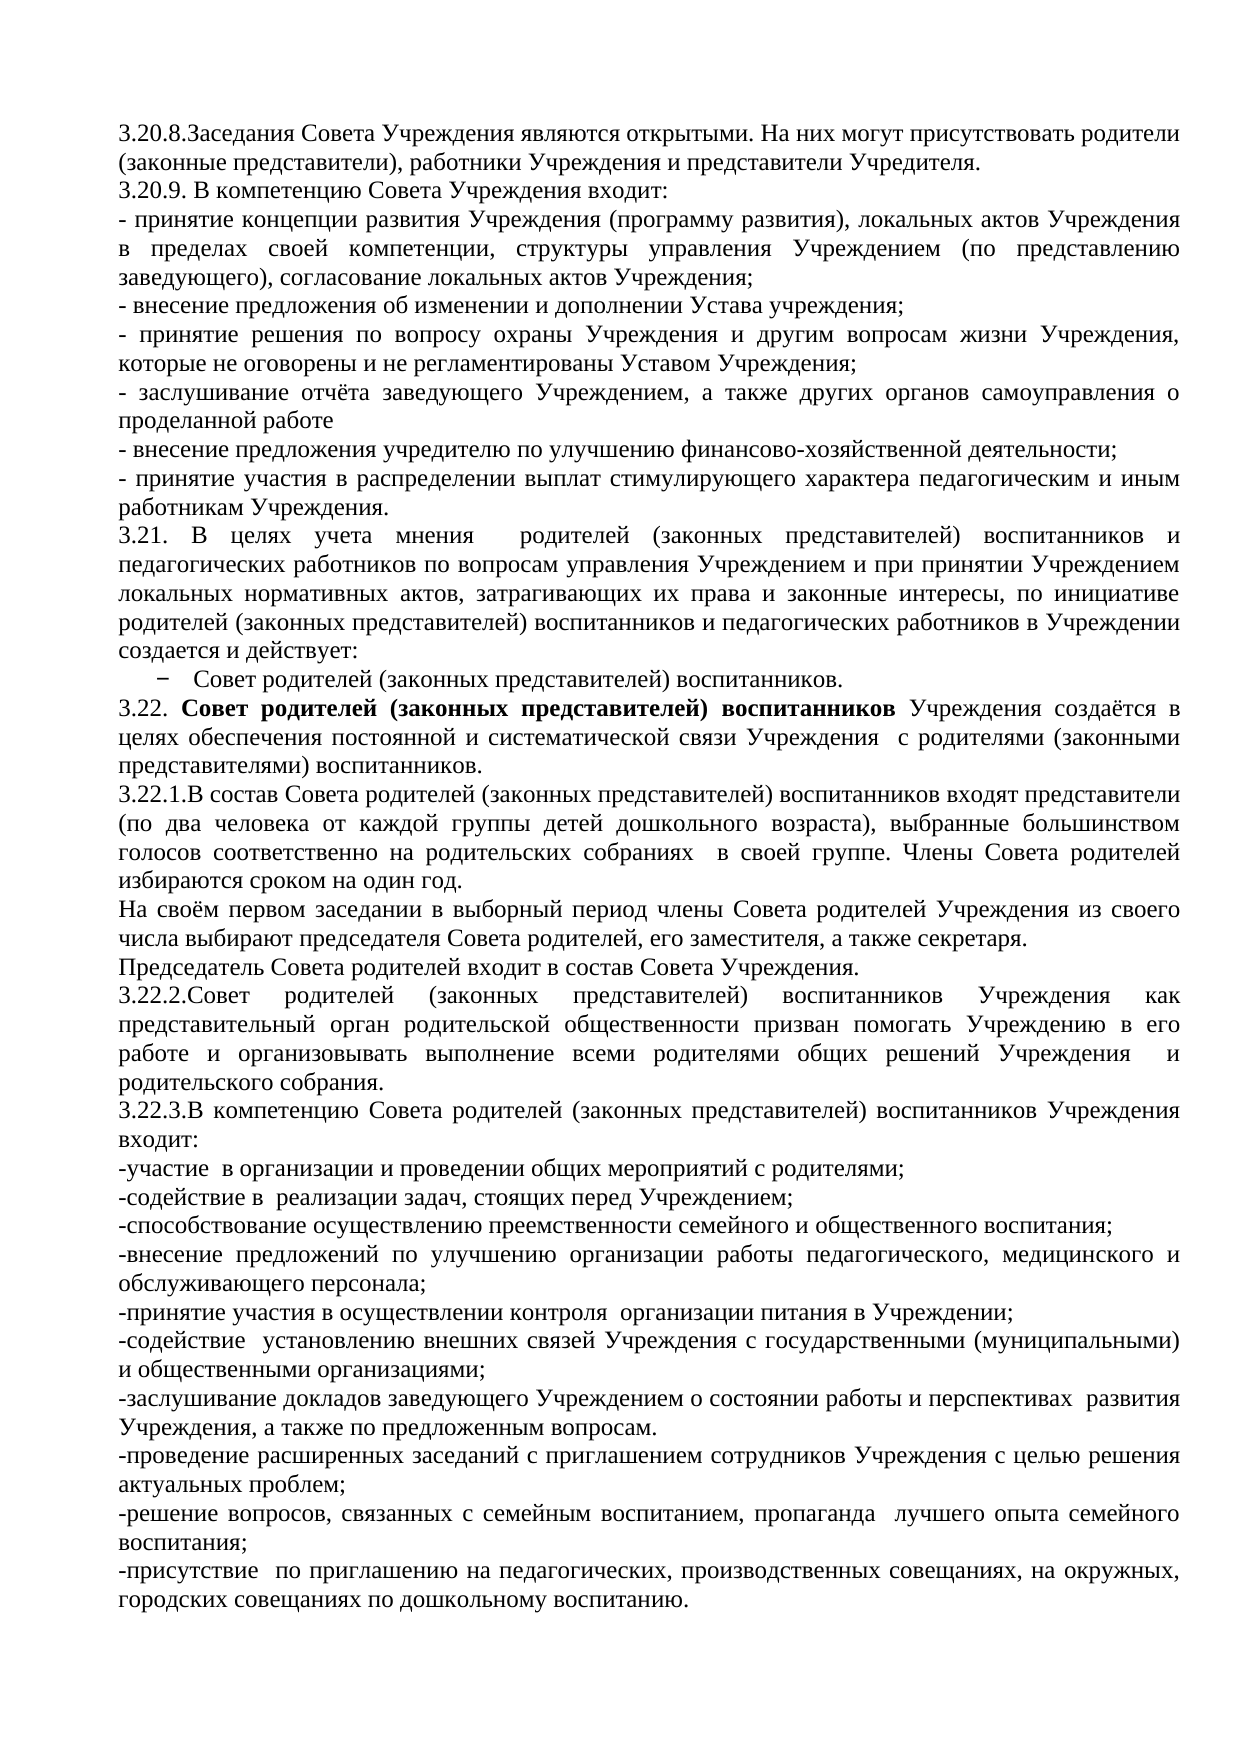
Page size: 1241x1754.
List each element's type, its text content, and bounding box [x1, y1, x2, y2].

text - внесение предложения об изменении и дополнении Устава учреждения; [118, 291, 1181, 319]
text -содействие установлению внешних связей Учреждения с государственными (муниципальными) и общественными организациями; [118, 1326, 1181, 1383]
text 3.22.3.В компетенцию Совета родителей (законных представителей) воспитанников Учреждения входит: [118, 1096, 1181, 1153]
text -заслушивание докладов заведующего Учреждением о состоянии работы и перспективах развития Учреждения, а также по предложенным вопросам. [118, 1383, 1181, 1441]
text - внесение предложения учредителю по улучшению финансово-хозяйственной деятельности; [118, 434, 1181, 463]
text -принятие участия в осуществлении контроля организации питания в Учреждении; [118, 1297, 1181, 1326]
text 3.22. Совет родителей (законных представителей) воспитанников Учреждения создаётся в целях обеспечения постоянной и систематической связи Учреждения с родителями (законными представителями) воспитанников. [118, 693, 1181, 779]
text - заслушивание отчёта заведующего Учреждением, а также других органов самоуправления о проделанной работе [118, 377, 1181, 434]
text -способствование осуществлению преемственности семейного и общественного воспитания; [118, 1211, 1181, 1239]
text -решение вопросов, связанных с семейным воспитанием, пропаганда лучшего опыта семейного воспитания; [118, 1498, 1181, 1556]
text - принятие концепции развития Учреждения (программу развития), локальных актов Учреждения в пределах своей компетенции, структуры управления Учреждением (по представлению заведующего), согласование локальных актов Учреждения; [118, 204, 1181, 291]
text 3.20.9. В компетенцию Совета Учреждения входит: [118, 176, 1181, 204]
text -участие в организации и проведении общих мероприятий с родителями; [118, 1153, 1181, 1182]
list Совет родителей (законных представителей) воспитанников. [156, 664, 1181, 693]
text 3.22.1.В состав Совета родителей (законных представителей) воспитанников входят представители (по два человека от каждой группы детей дошкольного возраста), выбранные большинством голосов соответственно на родительских собраниях в своей группе. Члены Совета родителей избираются сроком на один год. [118, 779, 1181, 894]
text Председатель Совета родителей входит в состав Совета Учреждения. [118, 952, 1181, 981]
text -проведение расширенных заседаний с приглашением сотрудников Учреждения с целью решения актуальных проблем; [118, 1441, 1181, 1498]
text -внесение предложений по улучшению организации работы педагогического, медицинского и обслуживающего персонала; [118, 1239, 1181, 1297]
text - принятие решения по вопросу охраны Учреждения и другим вопросам жизни Учреждения, которые не оговорены и не регламентированы Уставом Учреждения; [118, 319, 1181, 377]
text 3.21. В целях учета мнения родителей (законных представителей) воспитанников и педагогических работников по вопросам управления Учреждением и при принятии Учреждением локальных нормативных актов, затрагивающих их права и законные интересы, по инициативе родителей (законных представителей) воспитанников и педагогических работников в Учреждении создается и действует: [118, 521, 1181, 664]
text На своём первом заседании в выборный период члены Совета родителей Учреждения из своего числа выбирают председателя Совета родителей, его заместителя, а также секретаря. [118, 894, 1181, 952]
text -присутствие по приглашению на педагогических, производственных совещаниях, на окружных, городских совещаниях по дошкольному воспитанию. [118, 1556, 1181, 1613]
text - принятие участия в распределении выплат стимулирующего характера педагогическим и иным работникам Учреждения. [118, 463, 1181, 521]
text -содействие в реализации задач, стоящих перед Учреждением; [118, 1182, 1181, 1211]
text 3.22.2.Совет родителей (законных представителей) воспитанников Учреждения как представительный орган родительской общественности призван помогать Учреждению в его работе и организовывать выполнение всеми родителями общих решений Учреждения и родительского собрания. [118, 981, 1181, 1096]
text 3.20.8.Заседания Совета Учреждения являются открытыми. На них могут присутствовать родители (законные представители), работники Учреждения и представители Учредителя. [118, 118, 1181, 176]
